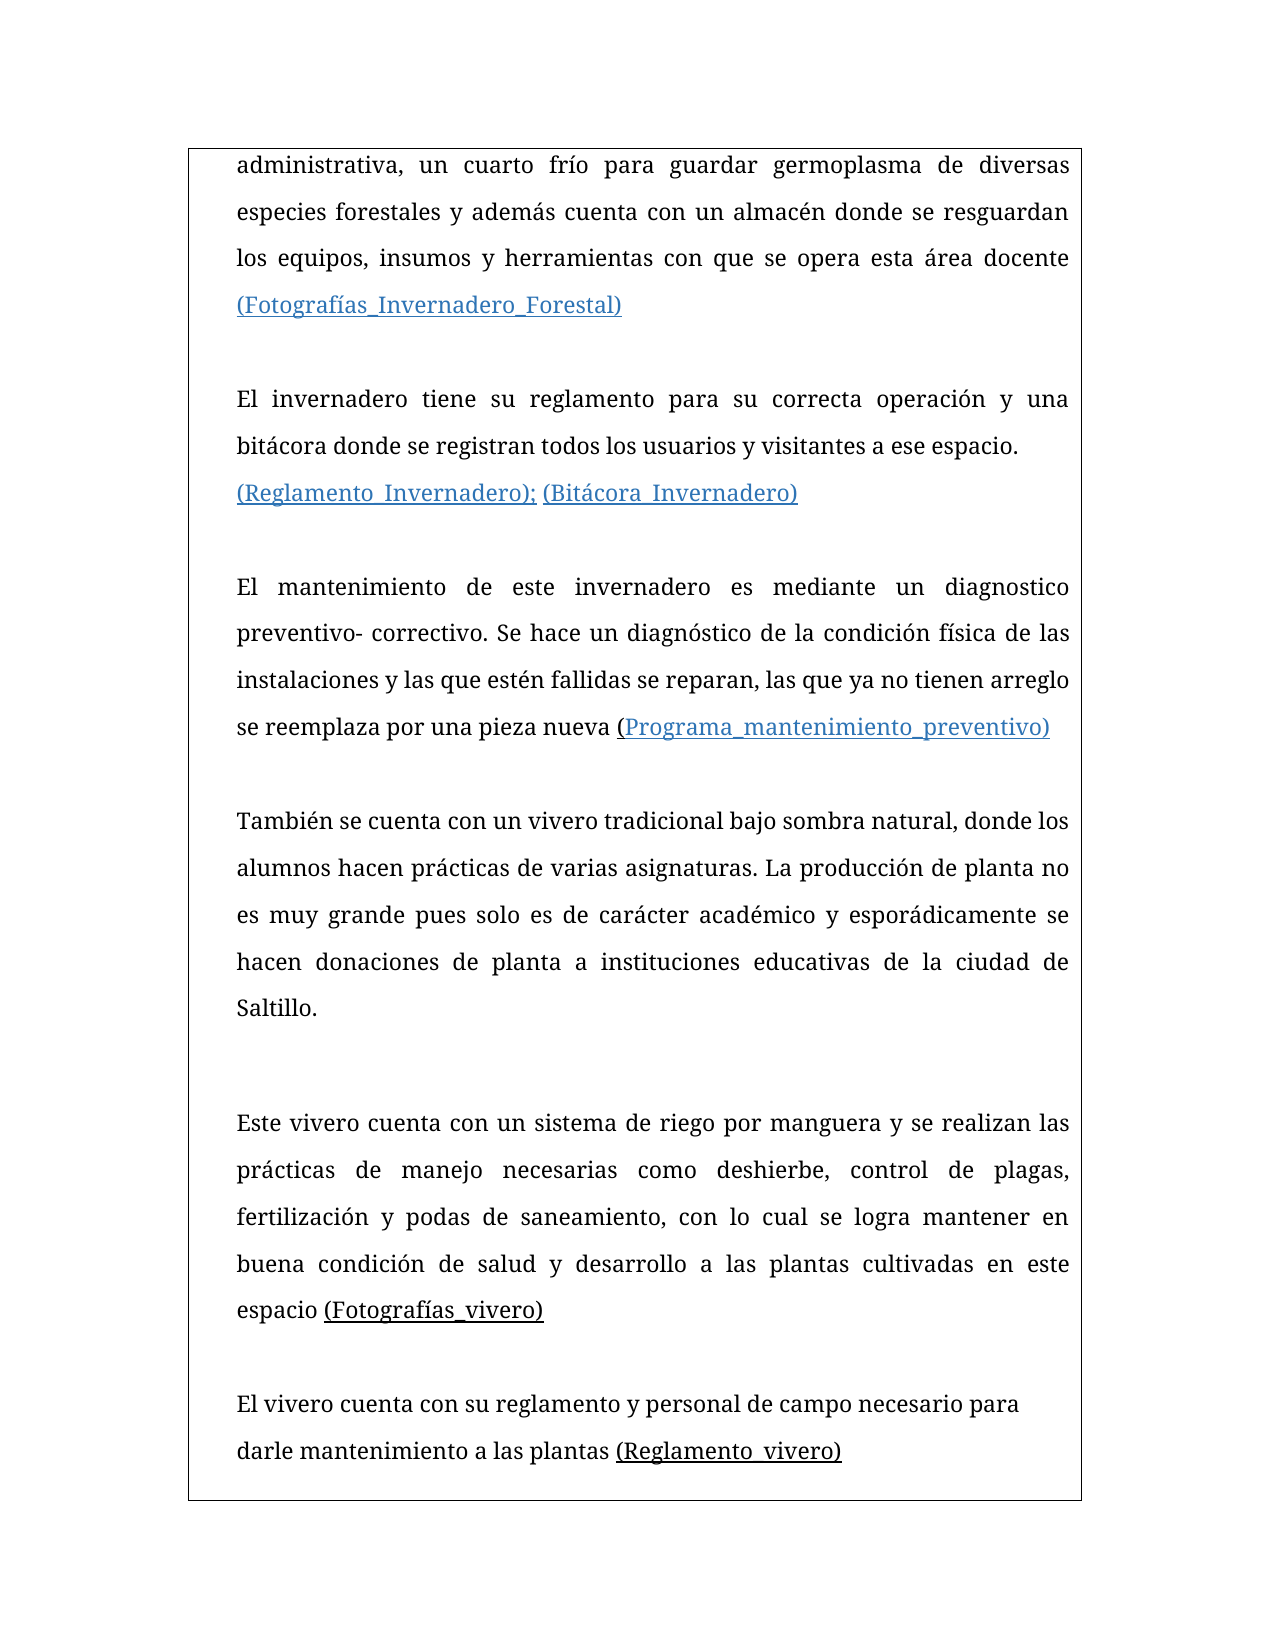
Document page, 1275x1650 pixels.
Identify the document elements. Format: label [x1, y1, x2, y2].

table_cell [189, 149, 1081, 1500]
